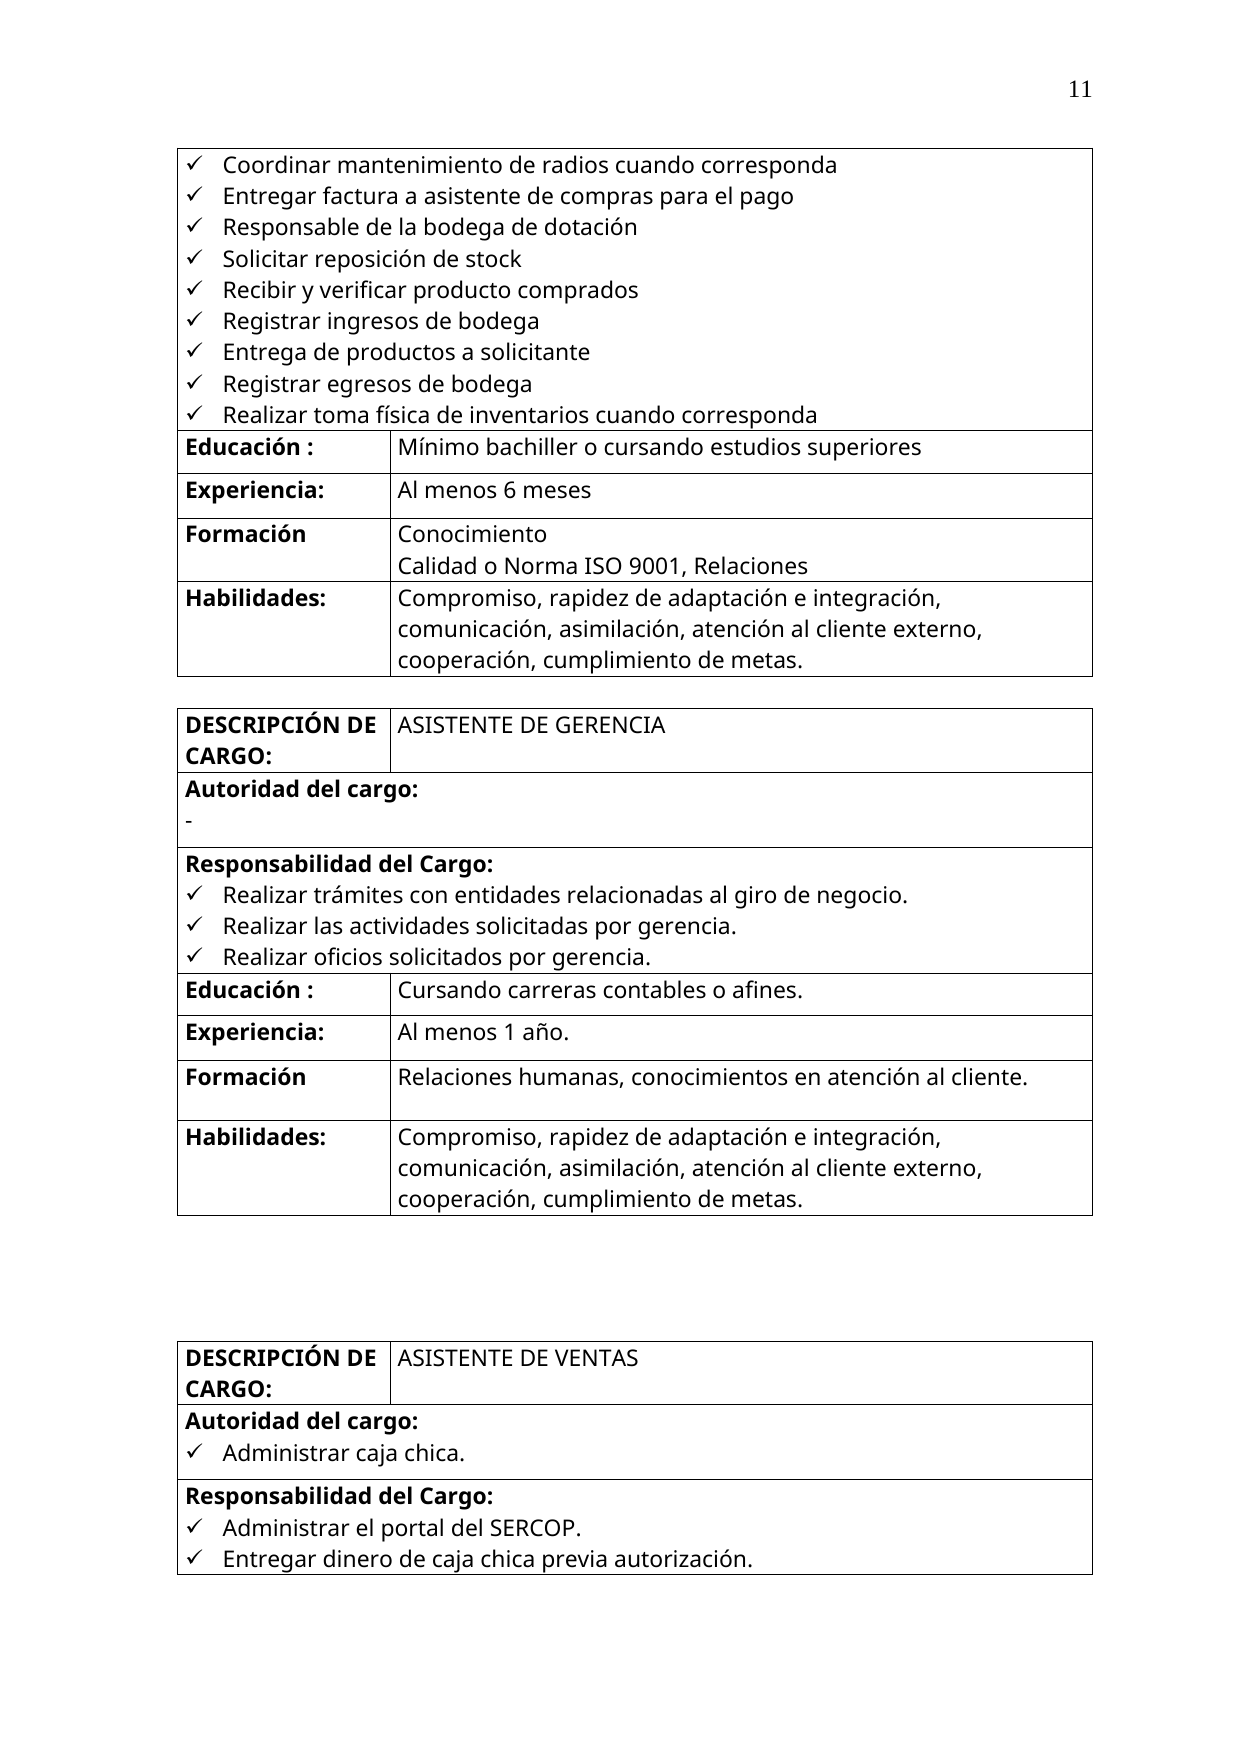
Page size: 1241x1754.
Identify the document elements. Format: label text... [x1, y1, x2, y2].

table_header ASISTENTE DE VENTAS [391, 1342, 1092, 1404]
table_cell Compromiso, rapidez de adaptación e integración, comunicación, asimilación, atención al cliente externo, cooperación, cumplimiento de metas. [391, 1121, 1092, 1215]
table_cell Experiencia: [178, 1016, 390, 1060]
table_cell Autoridad del cargo: - [178, 773, 1092, 847]
table_cell Al menos 6 meses [391, 474, 1092, 517]
table_cell Al menos 1 año. [391, 1016, 1092, 1060]
table_cell Educación : [178, 431, 390, 473]
table_cell Habilidades: [178, 582, 390, 676]
table_cell Responsabilidad del Cargo: Realizar trámites con entidades relacionadas al giro de negocio. Realizar las actividades solicitadas por gerencia. Realizar oficios solicitados por gerencia. [178, 848, 1092, 973]
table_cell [178, 1480, 1092, 1574]
table_cell Relaciones humanas, conocimientos en atención al cliente. [391, 1061, 1092, 1120]
table_header DESCRIPCIÓN DE CARGO: [178, 1342, 390, 1404]
table_cell Educación : [178, 974, 390, 1015]
table_cell Habilidades: [178, 1121, 390, 1215]
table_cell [178, 149, 1092, 430]
table_cell Compromiso, rapidez de adaptación e integración, comunicación, asimilación, atención al cliente externo, cooperación, cumplimiento de metas. [391, 582, 1092, 676]
table_header ASISTENTE DE GERENCIA [391, 709, 1092, 772]
table_cell Experiencia: [178, 474, 390, 517]
table_cell Conocimiento Calidad o Norma ISO 9001, Relaciones [391, 519, 1092, 581]
table_cell Formación [178, 1061, 390, 1120]
table_cell Cursando carreras contables o afines. [391, 974, 1092, 1015]
table_cell Formación [178, 519, 390, 581]
table_cell Autoridad del cargo: Administrar caja chica. [178, 1405, 1092, 1479]
table_cell Mínimo bachiller o cursando estudios superiores [391, 431, 1092, 473]
table_header DESCRIPCIÓN DE CARGO: [178, 709, 390, 772]
